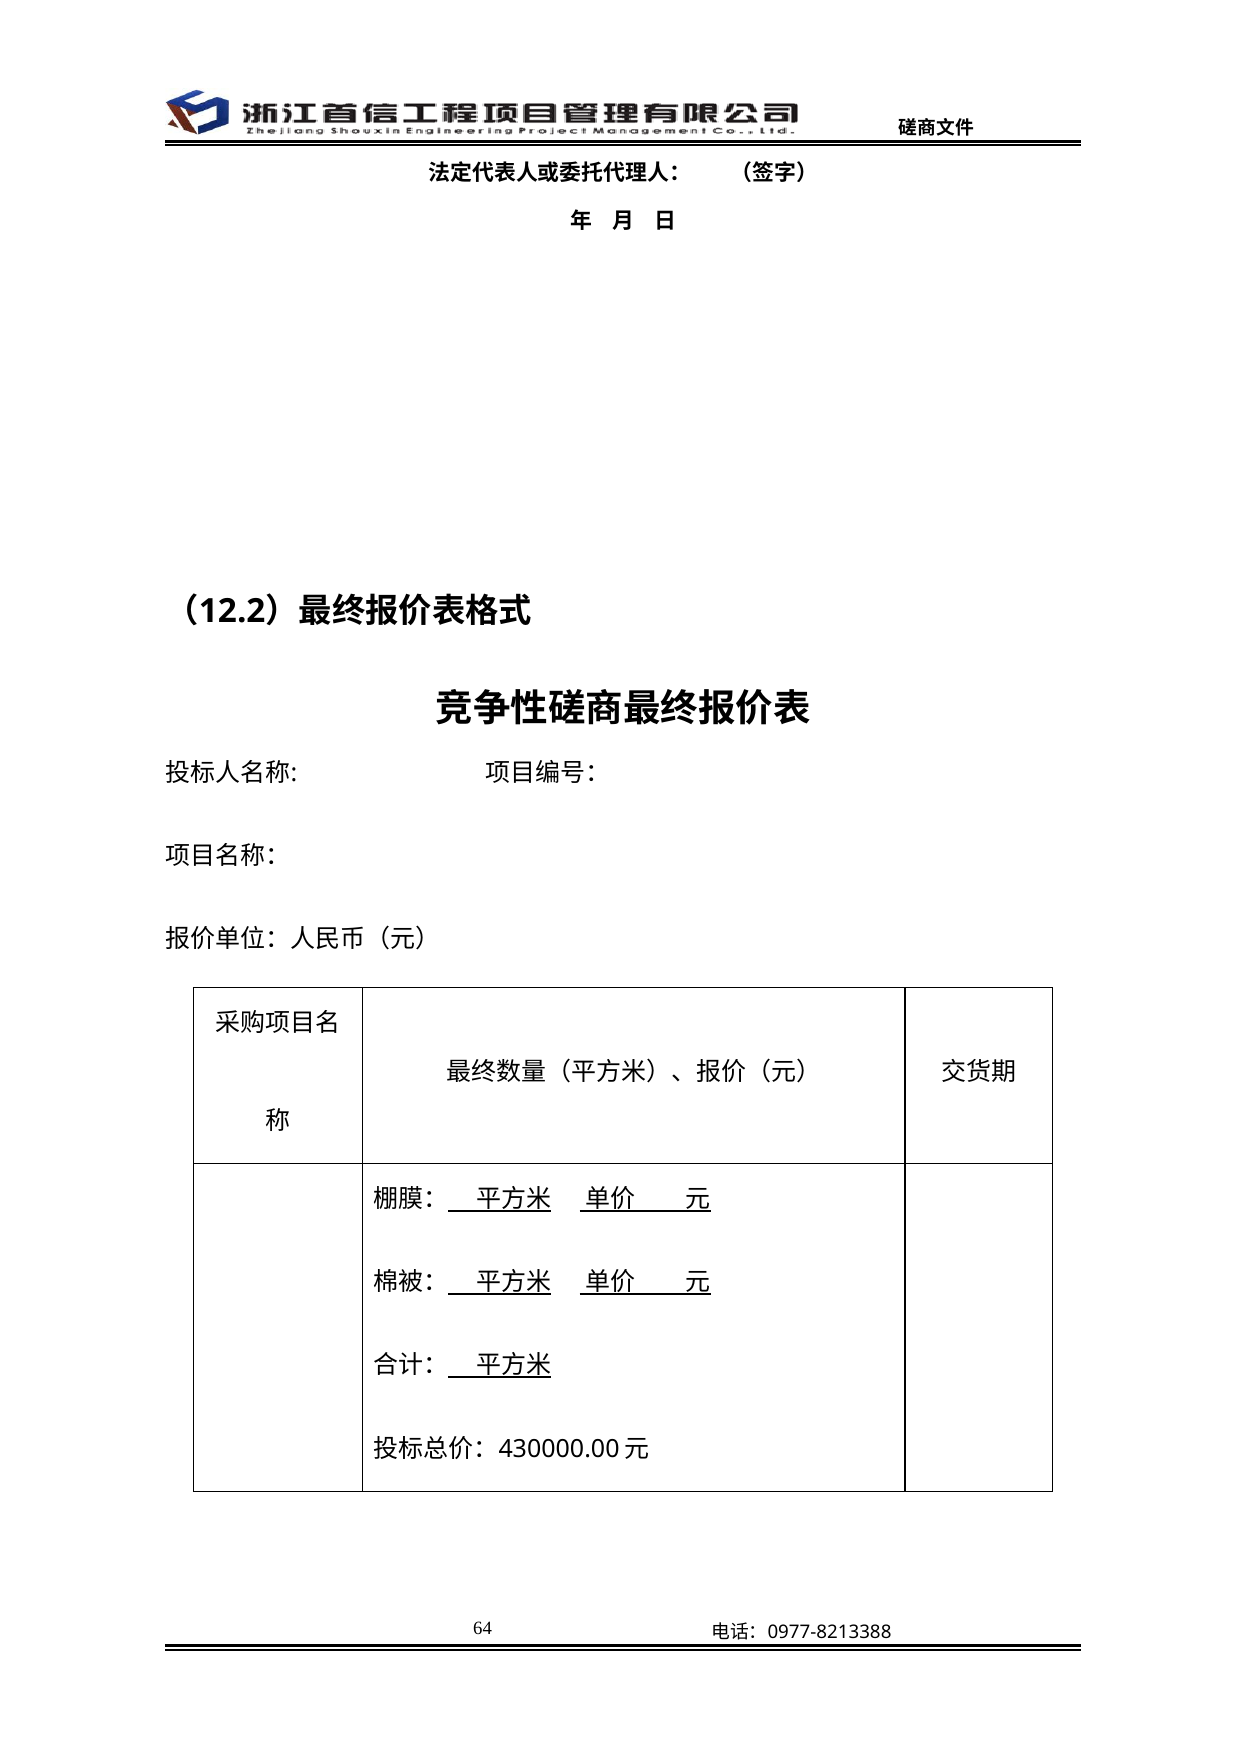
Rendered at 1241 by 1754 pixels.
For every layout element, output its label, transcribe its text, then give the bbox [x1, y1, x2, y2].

text 法定代表人或委托代理人： （签字） [165, 155, 1081, 187]
table_header 交货期 [906, 988, 1052, 1163]
text 投标人名称: 项目编号： [165, 738, 1081, 803]
text 年 月 日 [165, 203, 1081, 236]
table_header 最终数量（平方米）、报价（元） [363, 988, 904, 1163]
table_header 采购项目名称 [194, 988, 362, 1163]
table_cell 棚膜： 平方米 单价 元 棉被： 平方米 单价 元 合计： 平方米 投标总价：430000.00元 [363, 1164, 904, 1491]
table_cell [194, 1164, 362, 1491]
text （12.2）最终报价表格式 [165, 575, 1081, 640]
text 报价单位：人民币（元） [165, 904, 1081, 969]
text 竞争性磋商最终报价表 [165, 673, 1081, 738]
table_cell [906, 1164, 1052, 1491]
text 项目名称： [165, 821, 1081, 886]
picture [165, 88, 807, 135]
